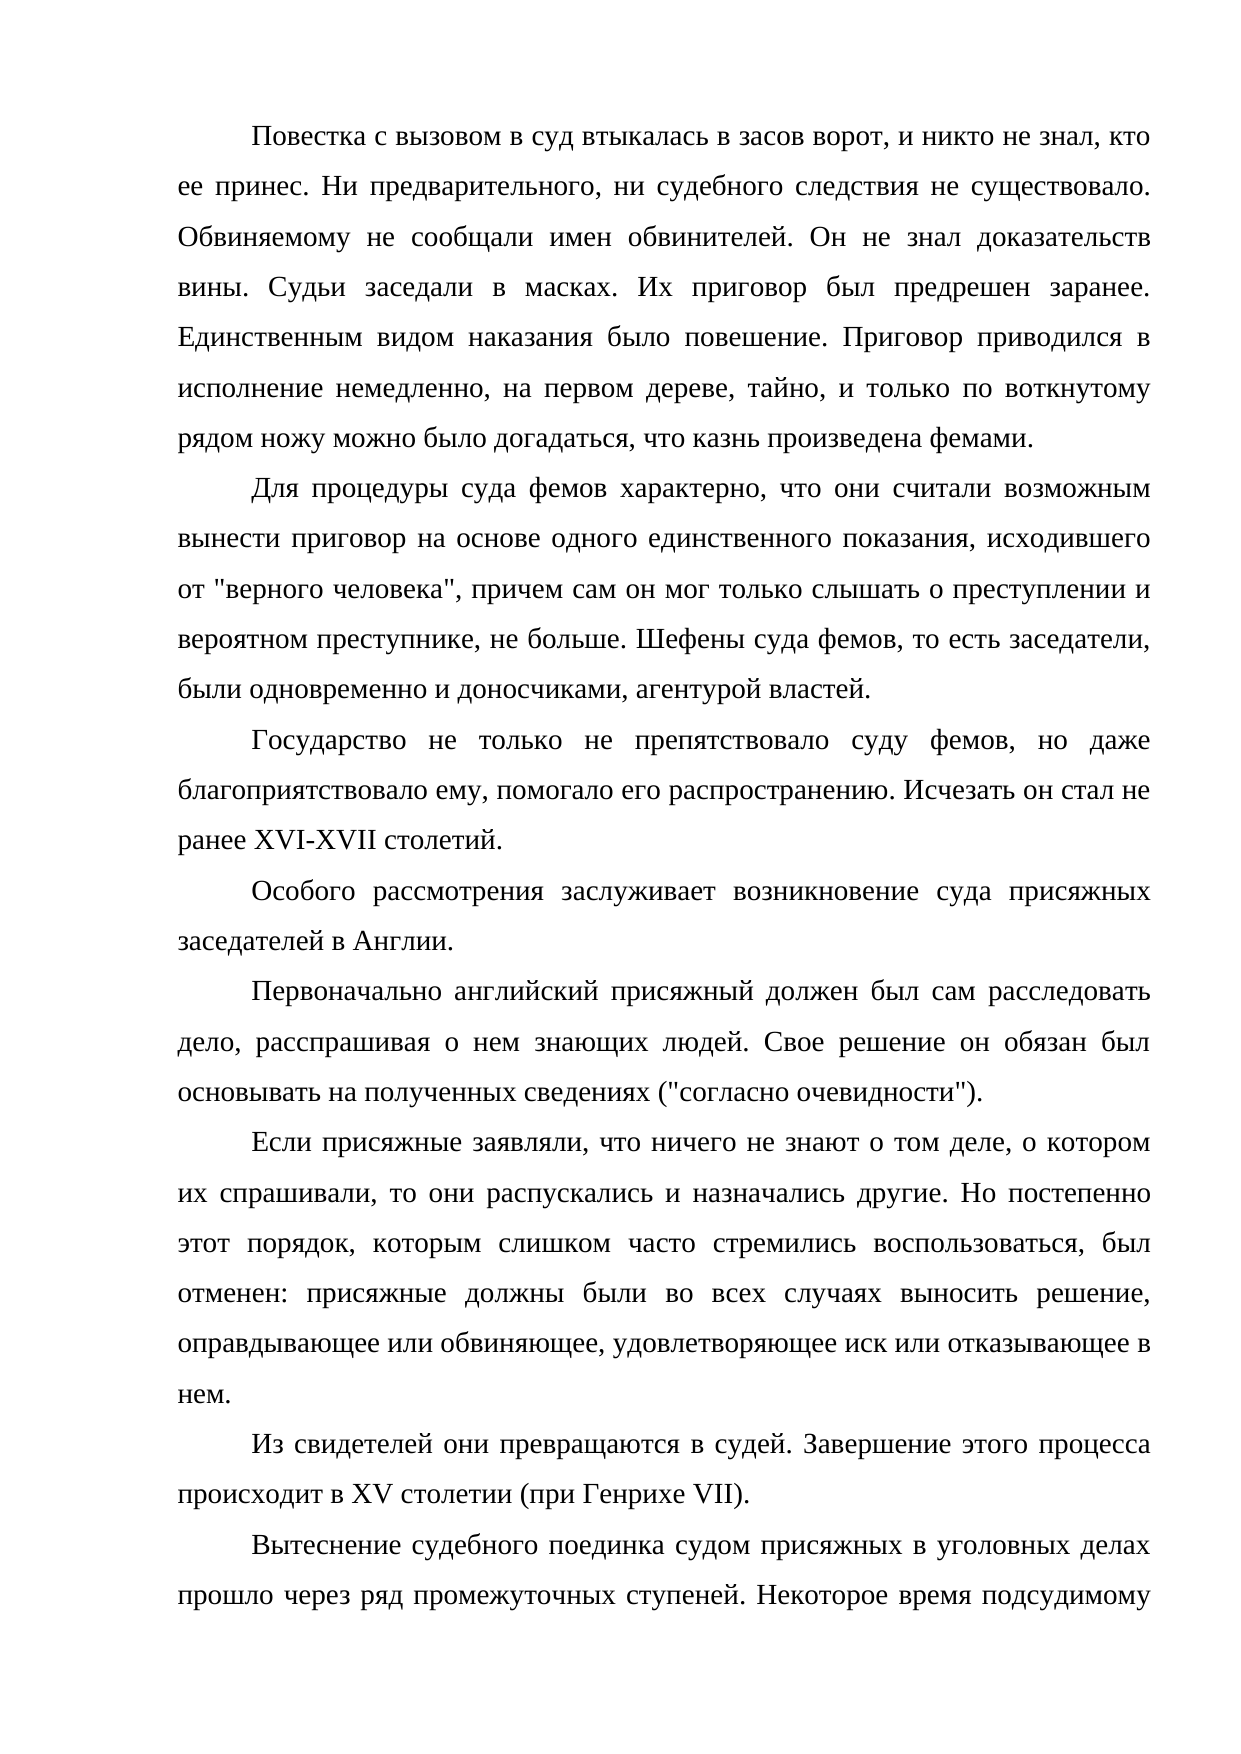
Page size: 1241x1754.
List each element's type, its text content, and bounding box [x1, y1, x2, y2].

text Первоначально английский присяжный должен был сам расследовать дело, расспрашивая о нем знающих людей. Свое решение он обязан был основывать на полученных сведениях ("согласно очевидности"). [177, 973, 1152, 1108]
text Особого рассмотрения заслуживает возникновение суда присяжных заседателей в Англии. [177, 873, 1152, 957]
text Для процедуры суда фемов характерно, что они считали возможным вынести приговор на основе одного единственного показания, исходившего от "верного человека", причем сам он мог только слышать о преступлении и вероятном преступнике, не больше. Шефены суда фемов, то есть заседатели, были одновременно и доносчиками, агентурой властей. [177, 470, 1152, 705]
text Повестка с вызовом в суд втыкалась в засов ворот, и никто не знал, кто ее принес. Ни предварительного, ни судебного следствия не существовало. Обвиняемому не сообщали имен обвинителей. Он не знал доказательств вины. Судьи заседали в масках. Их приговор был предрешен заранее. Единственным видом наказания было повешение. Приговор приводился в исполнение немедленно, на первом дереве, тайно, и только по воткнутому рядом ножу можно было догадаться, что казнь произведена фемами. [177, 118, 1152, 453]
text Государство не только не препятствовало суду фемов, но даже благоприятствовало ему, помогало его распространению. Исчезать он стал не ранее XVI-XVII столетий. [177, 722, 1152, 856]
text Из свидетелей они превращаются в судей. Завершение этого процесса происходит в XV столетии (при Генрихе VII). [177, 1426, 1152, 1510]
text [177, 1527, 1152, 1611]
text Если присяжные заявляли, что ничего не знают о том деле, о котором их спрашивали, то они распускались и назначались другие. Но постепенно этот порядок, которым слишком часто стремились воспользоваться, был отменен: присяжные должны были во всех случаях выносить решение, оправдывающее или обвиняющее, удовлетворяющее иск или отказывающее в нем. [177, 1124, 1152, 1409]
